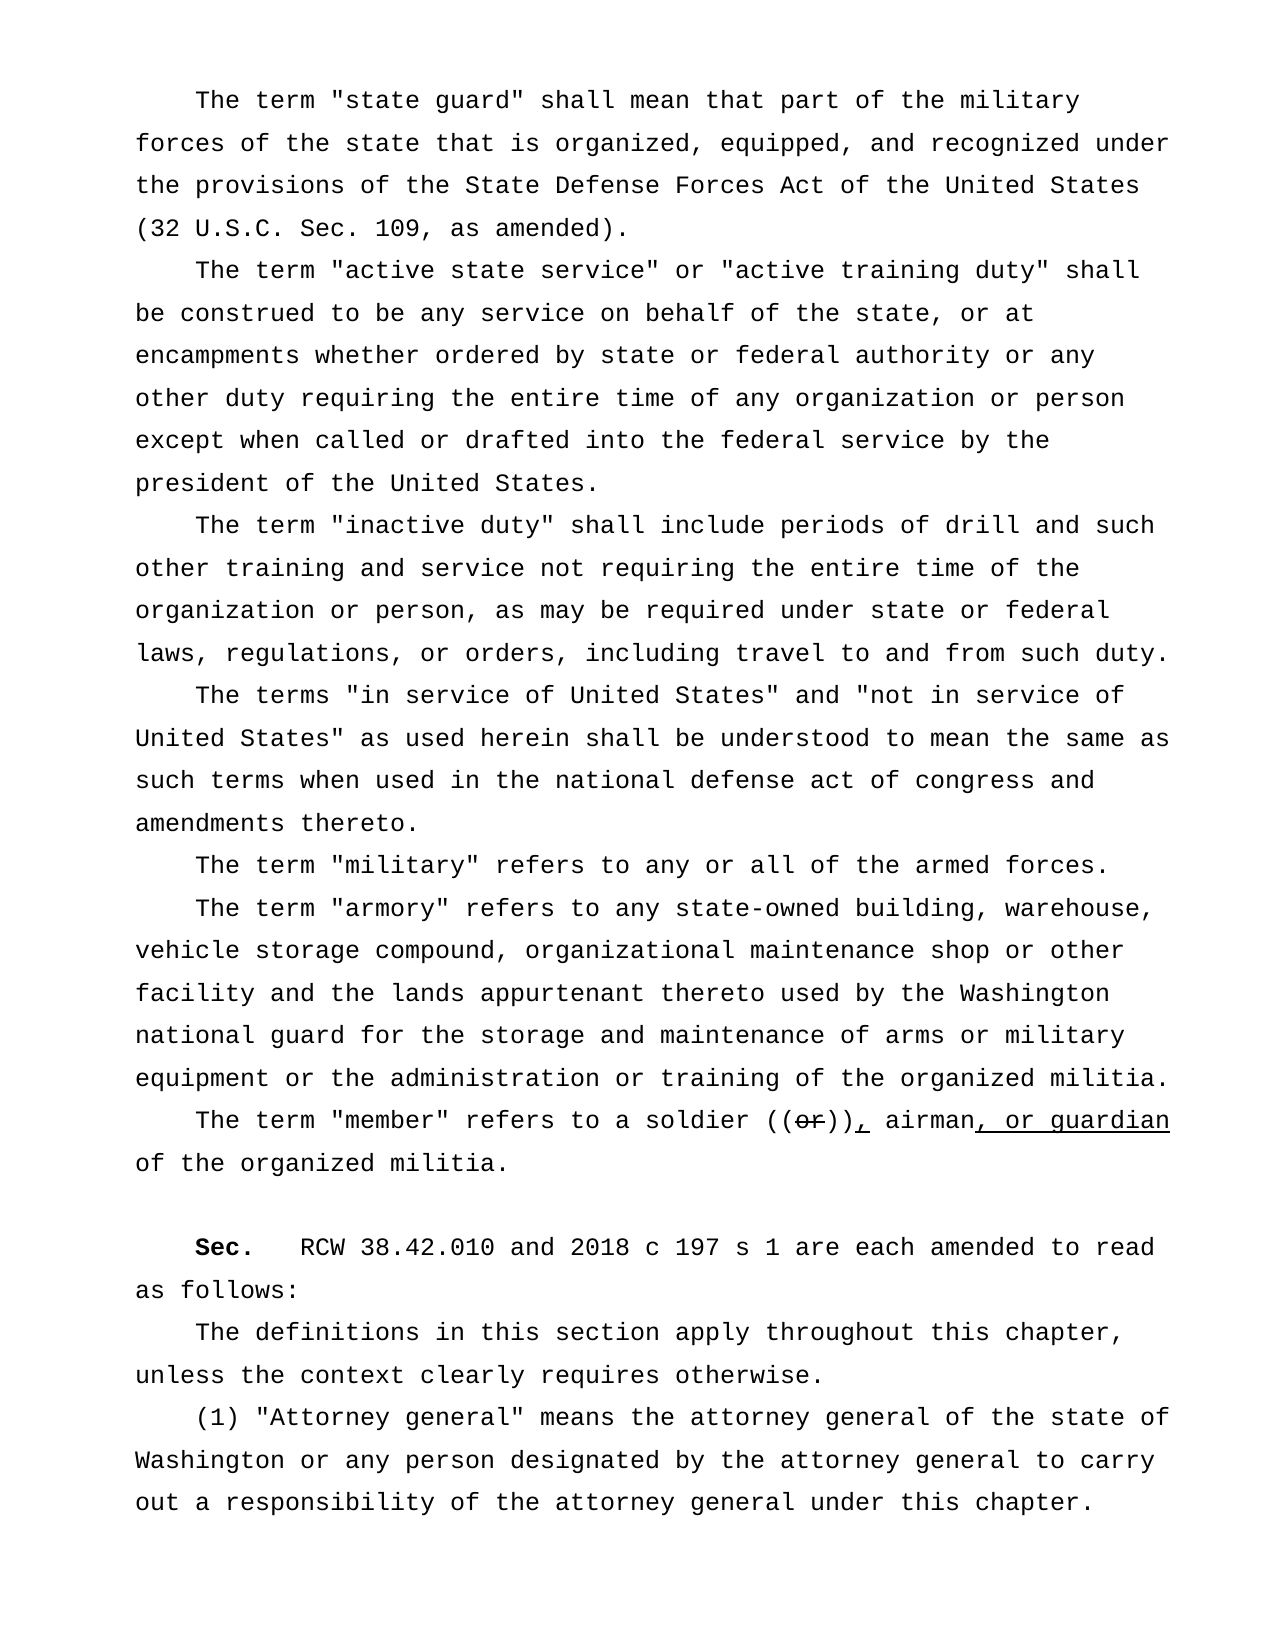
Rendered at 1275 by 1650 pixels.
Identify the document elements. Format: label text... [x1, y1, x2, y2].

text The term "member" refers to a soldier ((or)), airman, or guardian of the organized militia. [135, 1095, 1170, 1180]
text The term "military" refers to any or all of the armed forces. [135, 840, 1170, 882]
text Sec. RCW 38.42.010 and 2018 c 197 s 1 are each amended to read as follows: [135, 1222, 1170, 1307]
text The term "state guard" shall mean that part of the military forces of the state that is organized, equipped, and recognized under the provisions of the State Defense Forces Act of the United States (32 U.S.C. Sec. 109, as amended). [135, 75, 1170, 245]
text (1) "Attorney general" means the attorney general of the state of Washington or any person designated by the attorney general to carry out a responsibility of the attorney general under this chapter. [135, 1392, 1170, 1519]
text The definitions in this section apply throughout this chapter, unless the context clearly requires otherwise. [135, 1307, 1170, 1392]
text The term "inactive duty" shall include periods of drill and such other training and service not requiring the entire time of the organization or person, as may be required under state or federal laws, regulations, or orders, including travel to and from such duty. [135, 500, 1170, 670]
text The terms "in service of United States" and "not in service of United States" as used herein shall be understood to mean the same as such terms when used in the national defense act of congress and amendments thereto. [135, 670, 1170, 840]
text The term "armory" refers to any state-owned building, warehouse, vehicle storage compound, organizational maintenance shop or other facility and the lands appurtenant thereto used by the Washington national guard for the storage and maintenance of arms or military equipment or the administration or training of the organized militia. [135, 882, 1170, 1095]
text The term "active state service" or "active training duty" shall be construed to be any service on behalf of the state, or at encampments whether ordered by state or federal authority or any other duty requiring the entire time of any organization or person except when called or drafted into the federal service by the president of the United States. [135, 245, 1170, 500]
